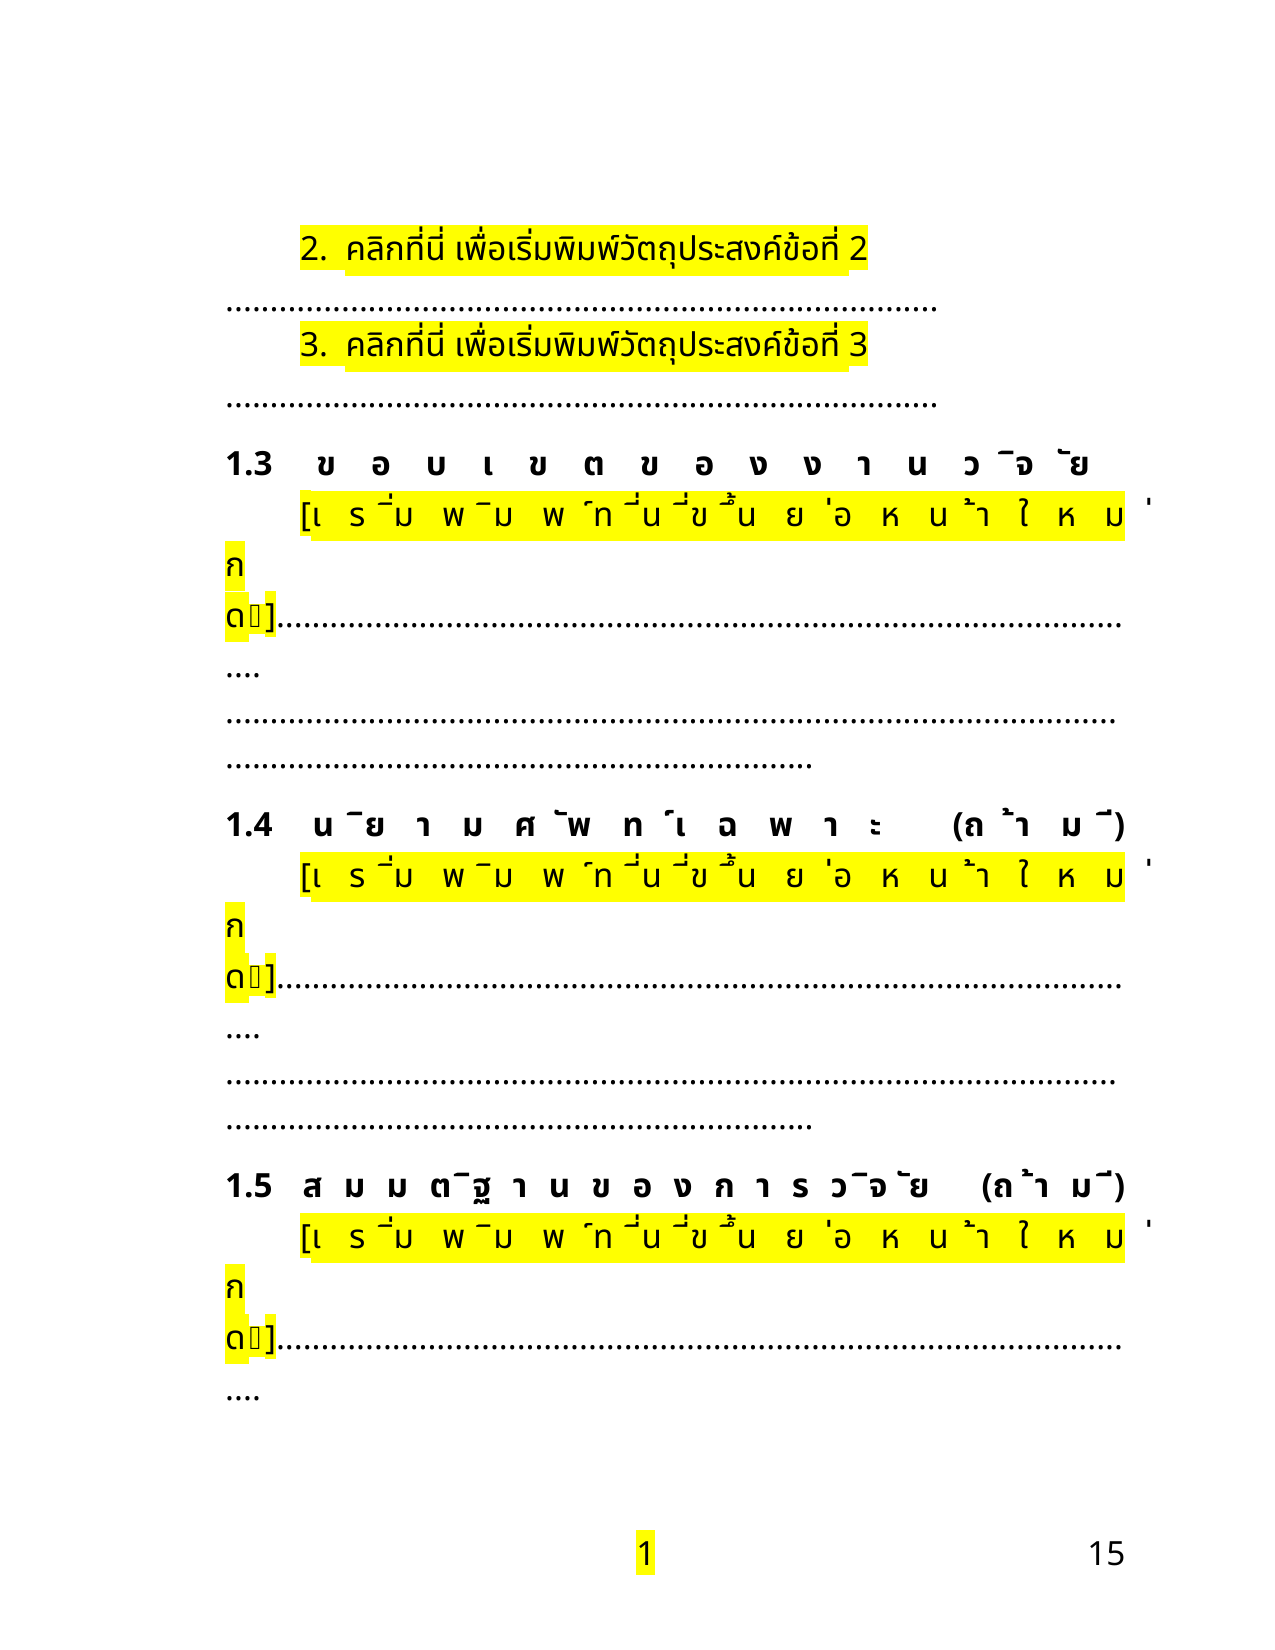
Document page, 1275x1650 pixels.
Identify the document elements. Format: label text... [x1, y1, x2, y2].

text 1.4 นิยามศัพท์เฉพาะ (ถ้ามี) [เริ่มพิมพ์ที่นี่ขึ้นย่อหน้าใหม่กด]................................................................................................... [225, 801, 1125, 1049]
text ...................................................................................................................................................................... [225, 1049, 1125, 1139]
text 1.5 สมมติฐานของการวิจัย (ถ้ามี) [เริ่มพิมพ์ที่นี่ขึ้นย่อหน้าใหม่กด]................................................................................................... [225, 1162, 1125, 1410]
text 1.3 ขอบเขตของงานวิจัย [เริ่มพิมพ์ที่นี่ขึ้นย่อหน้าใหม่กด]................................................................................................... [225, 440, 1125, 687]
text 3. คลิกที่นี่ เพื่อเริ่มพิมพ์วัตถุประสงค์ข้อที่ 3 ................................................................................ [225, 321, 1125, 417]
text 2. คลิกที่นี่ เพื่อเริ่มพิมพ์วัตถุประสงค์ข้อที่ 2 ................................................................................ [225, 225, 1125, 321]
text ...................................................................................................................................................................... [225, 687, 1125, 778]
